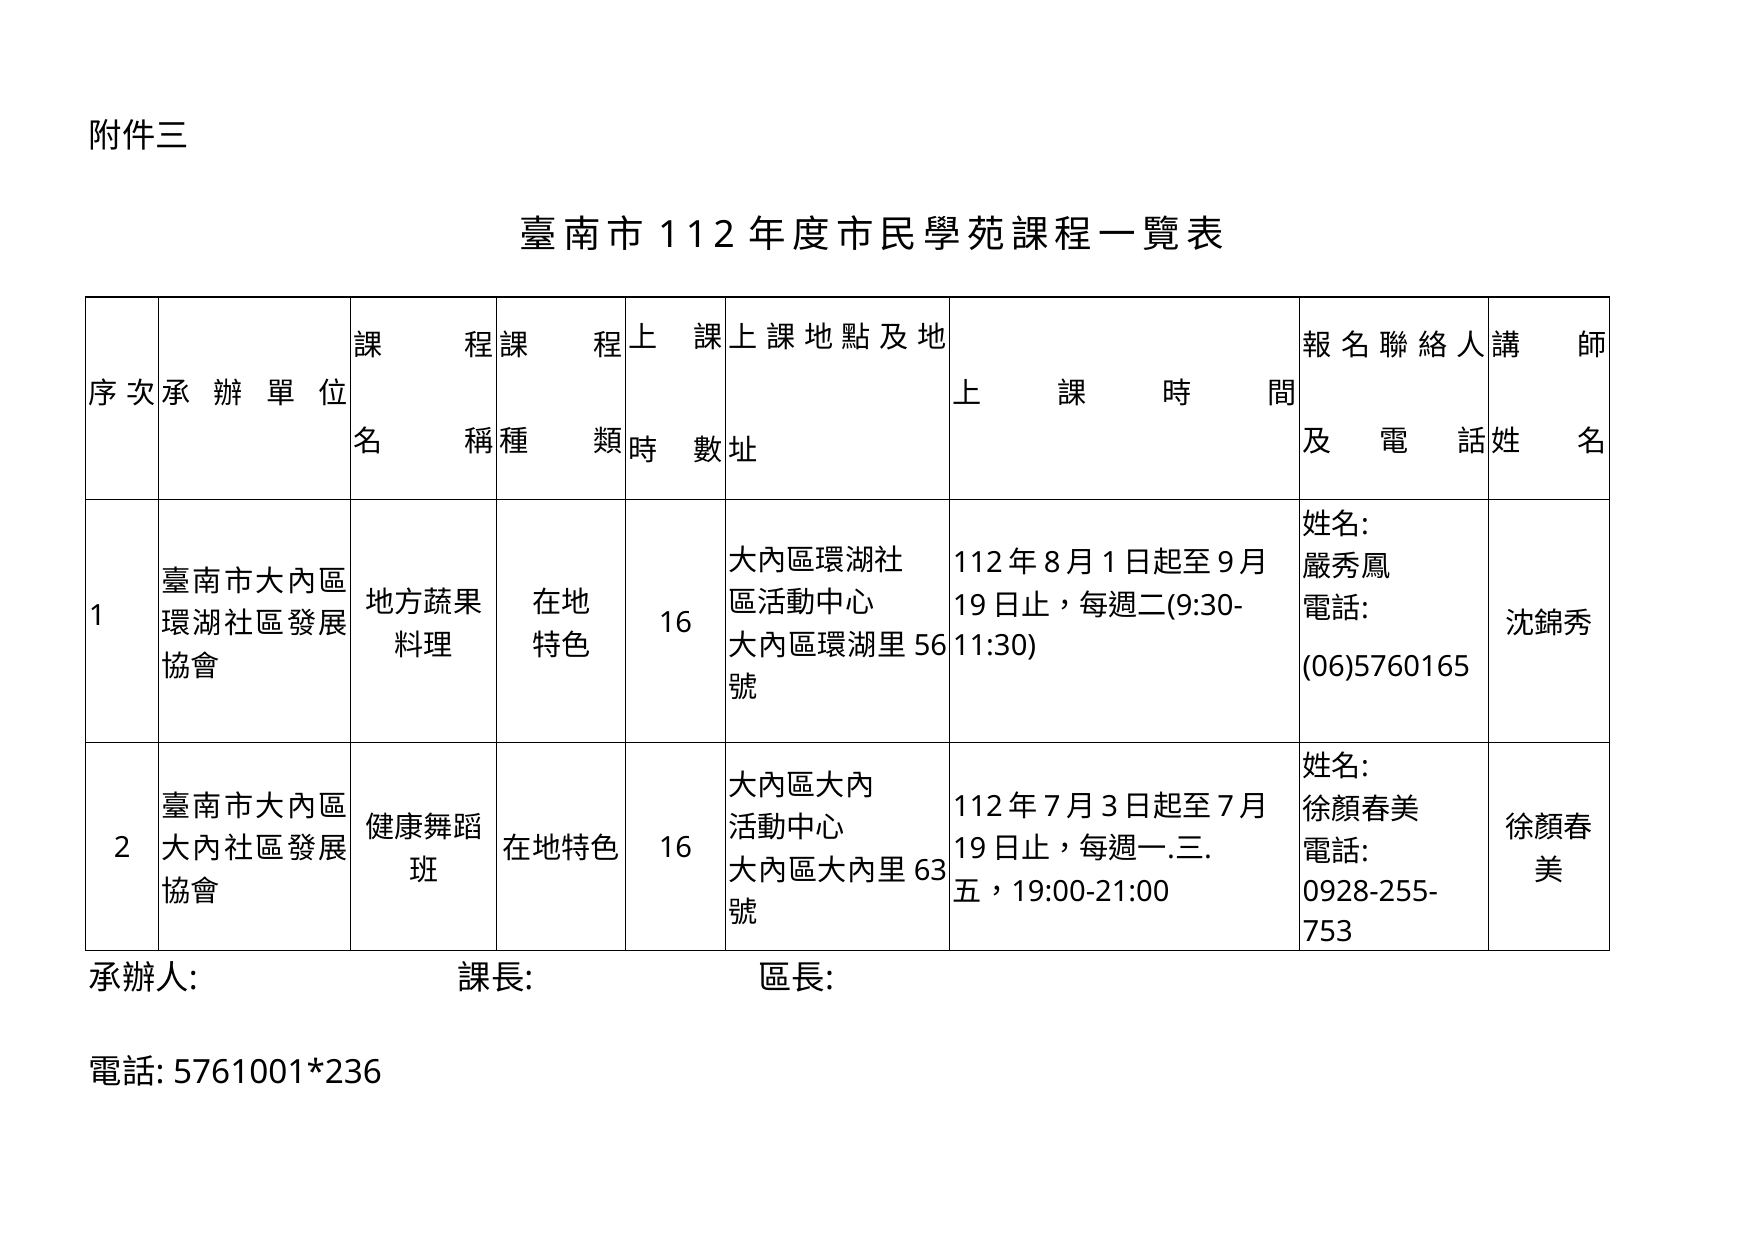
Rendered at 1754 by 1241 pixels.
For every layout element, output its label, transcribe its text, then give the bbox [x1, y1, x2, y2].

table_cell 臺南市大內區環湖社區發展協會 [159, 500, 350, 742]
table_header 序次 [86, 298, 158, 499]
table_cell 16 [626, 743, 725, 949]
table_cell 徐顏春美 [1489, 743, 1609, 949]
table_header 上課時間 [950, 298, 1299, 499]
text 電話: 5761001*236 [89, 1044, 1654, 1093]
table_cell 沈錦秀 [1489, 500, 1609, 742]
table_cell 112年8月1日起至9月19日止，每週二(9:30-11:30) [950, 500, 1299, 742]
table_cell 大內區大內 活動中心 大內區大內里63號 [726, 743, 949, 949]
table_header 承辦單位 [159, 298, 350, 499]
text 附件三 [89, 95, 1654, 170]
text 臺南市112年度市民學苑課程一覽表 [89, 194, 1654, 269]
table_cell 姓名: 徐顏春美 電話: 0928-255-753 [1300, 743, 1488, 949]
table_cell 姓名: 嚴秀鳳 電話: (06)5760165 [1300, 500, 1488, 742]
table_cell 2 [86, 743, 158, 949]
table_cell 1 [86, 500, 158, 742]
table_cell 在地特色 [497, 743, 625, 949]
table_cell 大內區環湖社 區活動中心 大內區環湖里56號 [726, 500, 949, 742]
table_header 上課地點及地址 [726, 298, 949, 499]
table_header 講師 姓名 [1489, 298, 1609, 499]
table_cell 16 [626, 500, 725, 742]
table_cell 臺南市大內區大內社區發展協會 [159, 743, 350, 949]
table_header 課程 名稱 [351, 298, 496, 499]
table_header 上課時數 [626, 298, 725, 499]
table_cell 在地 特色 [497, 500, 625, 742]
table_header 課程 種類 [497, 298, 625, 499]
table_header 報名聯絡人 及電話 [1300, 298, 1488, 499]
table_cell 112年7月3日起至7月19日止，每週一.三.五，19:00-21:00 [950, 743, 1299, 949]
table_cell 健康舞蹈班 [351, 743, 496, 949]
table_cell 地方蔬果料理 [351, 500, 496, 742]
text 承辦人: 課長: 區長: [89, 951, 1654, 999]
